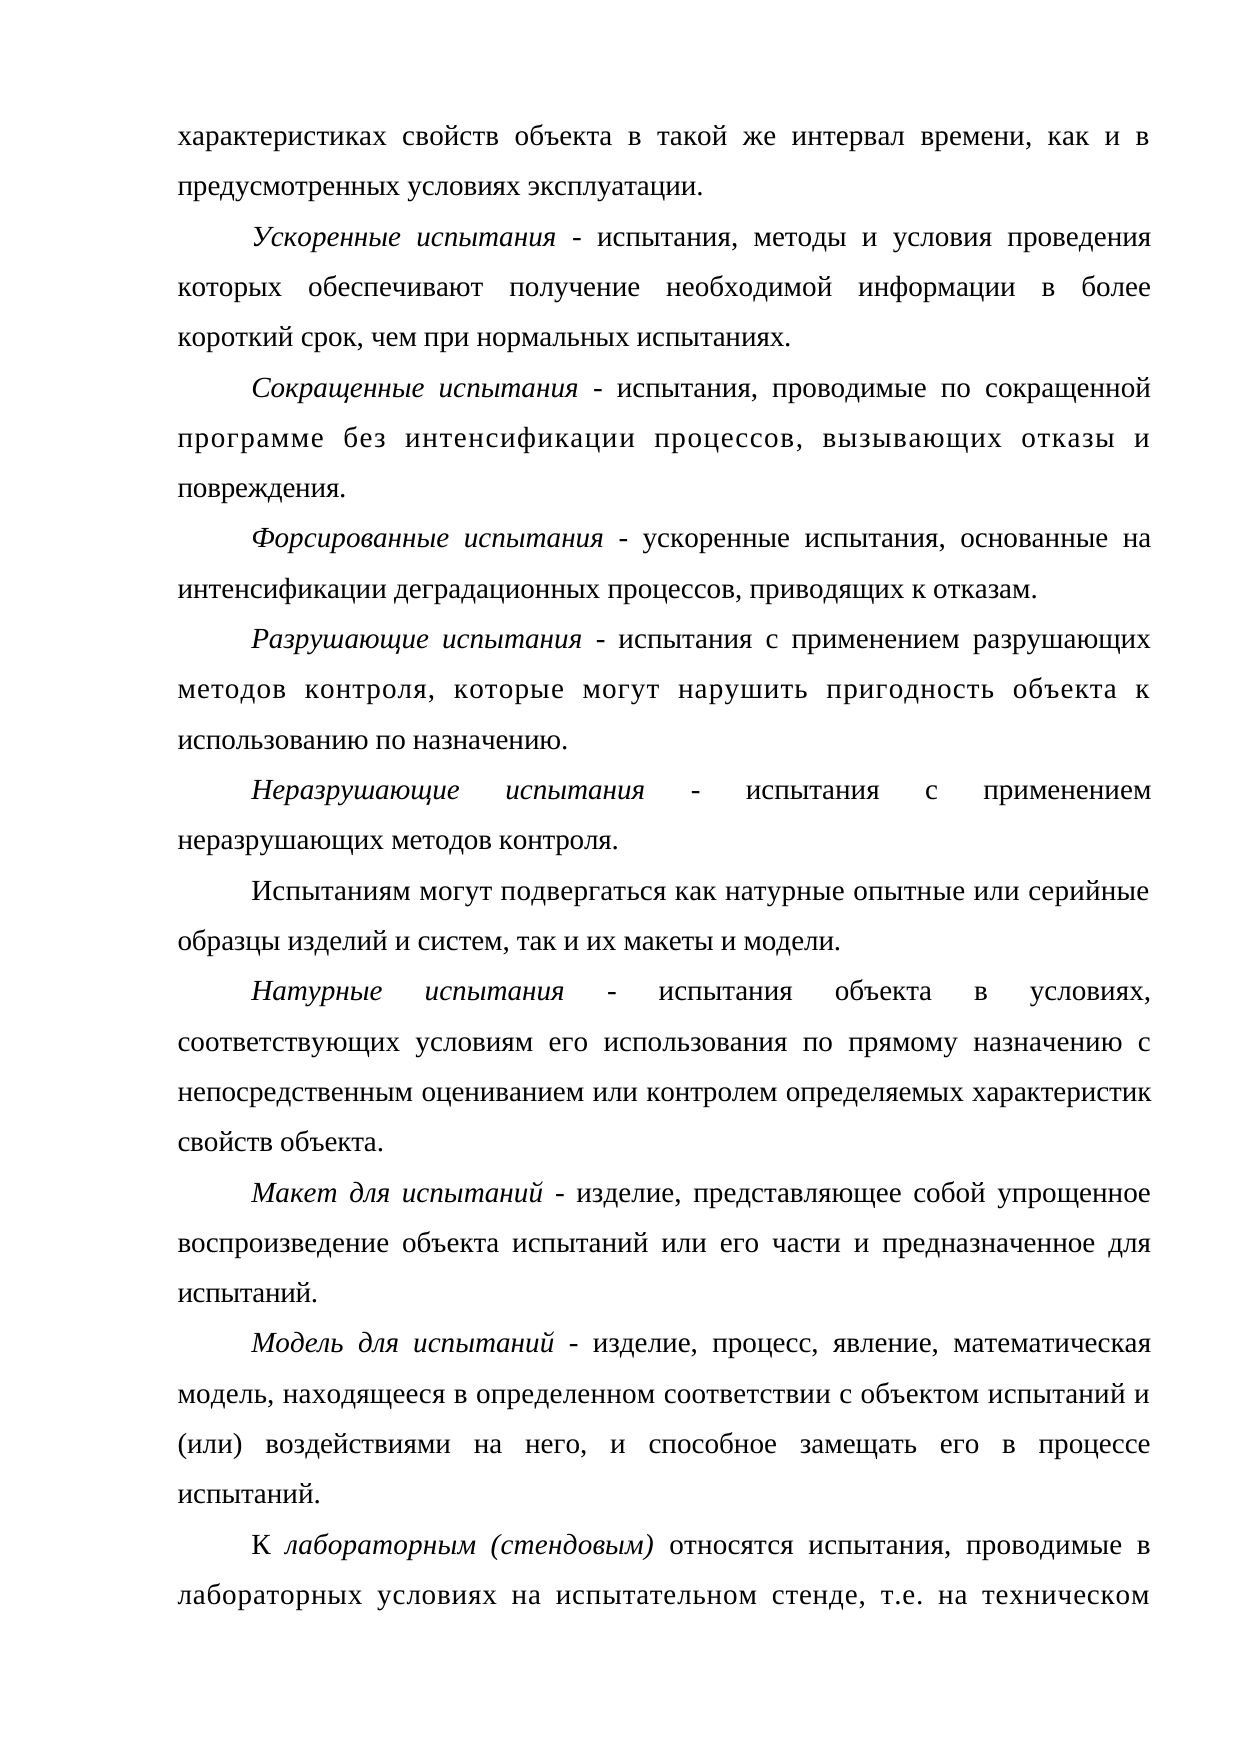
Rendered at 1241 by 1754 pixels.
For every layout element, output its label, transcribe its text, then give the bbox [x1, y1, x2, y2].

text Разрушающие испытания - испытания с применением разрушающих методов контроля, которые могут нарушить пригодность объекта к использованию по назначению. [177, 621, 1152, 755]
text Форсированные испытания - ускоренные испытания, основанные на интенсификации деградационных процессов, приводящих к отказам. [177, 521, 1152, 604]
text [177, 1527, 1152, 1611]
text Макет для испытаний - изделие, представляющее собой упрощенное воспроизведение объекта испытаний или его части и предназначенное для испытаний. [177, 1175, 1152, 1309]
text Испытаниям могут подвергаться как натурные опытные или серийные образцы изделий и систем, так и их макеты и модели. [177, 873, 1152, 957]
text Неразрушающие испытания - испытания с применением неразрушающих методов контроля. [177, 772, 1152, 856]
text Модель для испытаний - изделие, процесс, явление, математическая модель, находящееся в определенном соответствии с объектом испытаний и (или) воздействиями на него, и способное замещать его в процессе испытаний. [177, 1326, 1152, 1510]
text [177, 118, 1152, 202]
text Сокращенные испытания - испытания, проводимые по сокращенной программе без интенсификации процессов, вызывающих отказы и повреждения. [177, 370, 1152, 504]
text Натурные испытания - испытания объекта в условиях, соответствующих условиям его использования по прямому назначению с непосредственным оцениванием или контролем определяемых характеристик свойств объекта. [177, 973, 1152, 1158]
text Ускоренные испытания - испытания, методы и условия проведения которых обеспечивают получение необходимой информации в более короткий срок, чем при нормальных испытаниях. [177, 219, 1152, 353]
